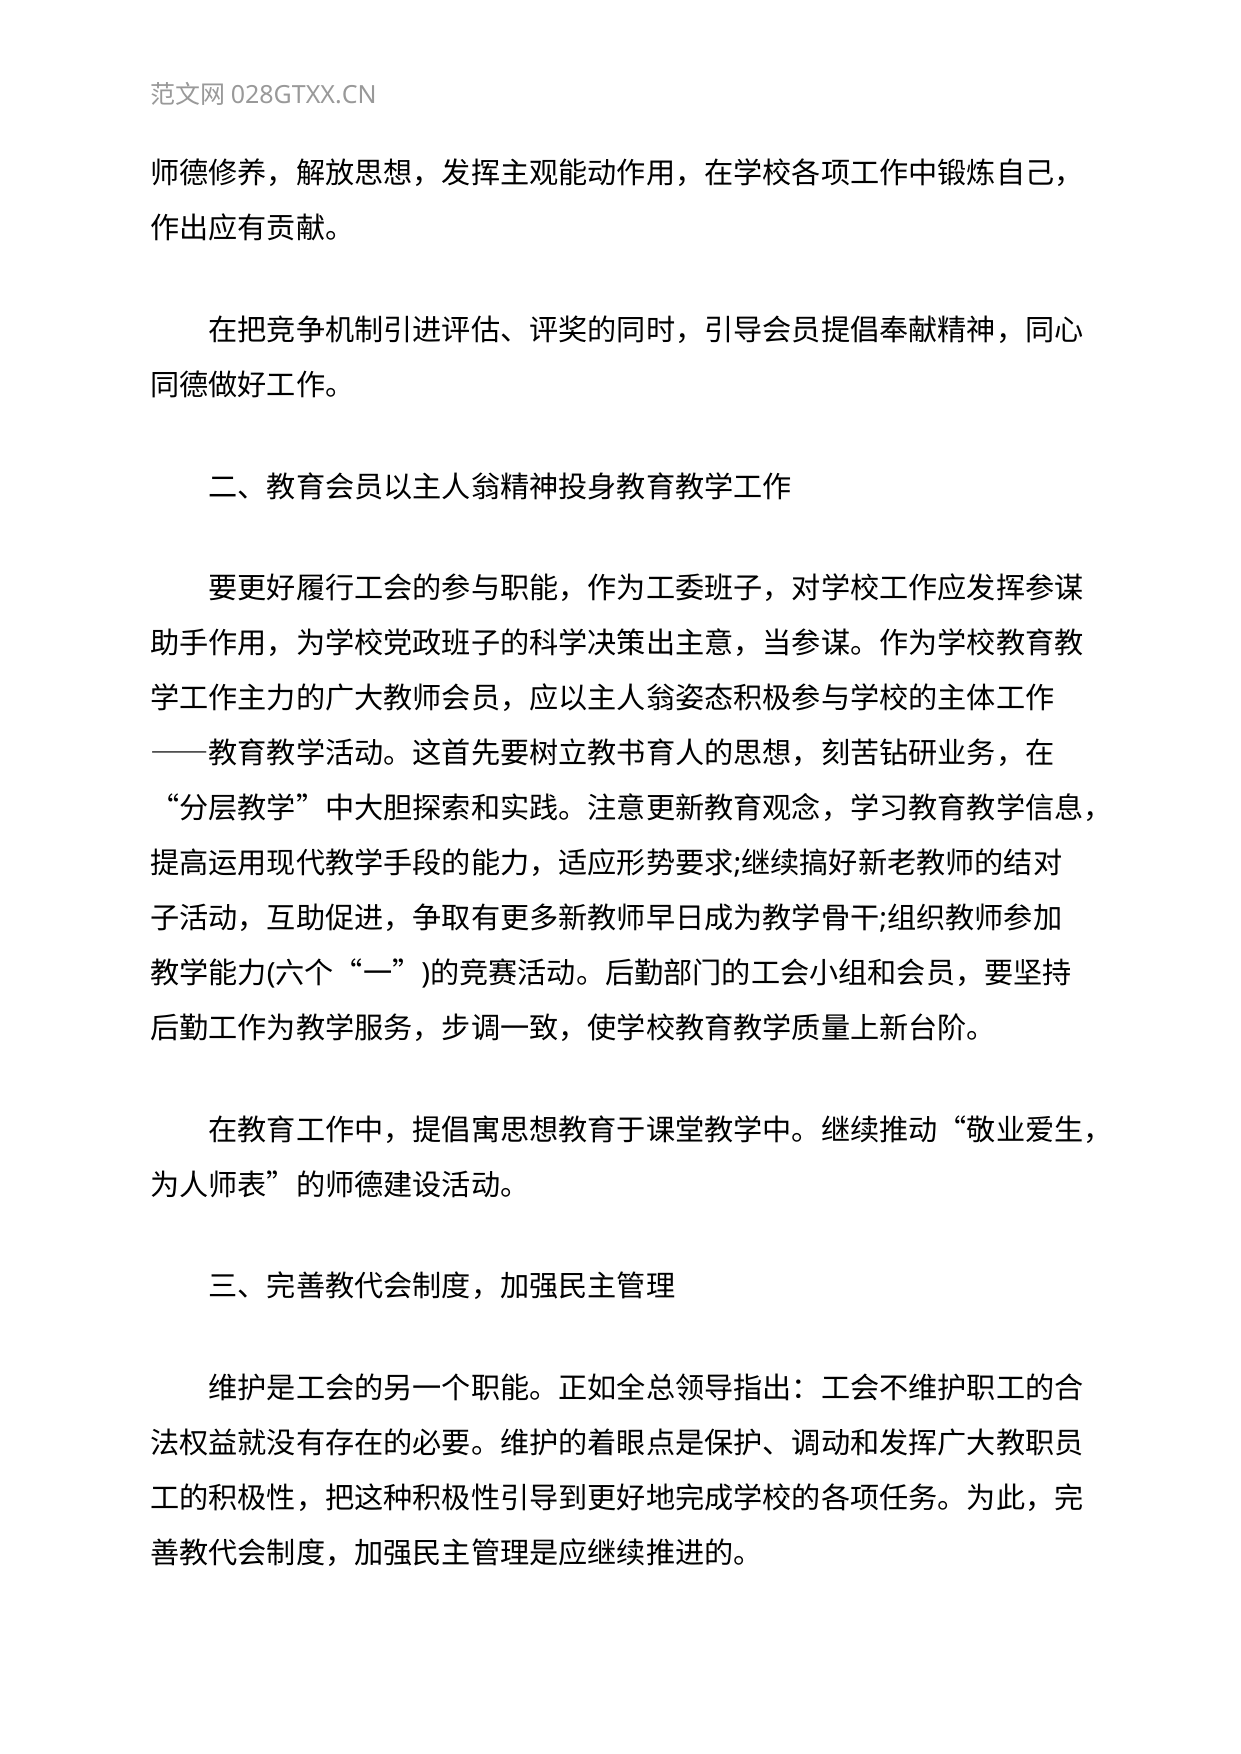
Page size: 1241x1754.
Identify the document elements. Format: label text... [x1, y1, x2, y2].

text 三、完善教代会制度，加强民主管理 [150, 1263, 1090, 1305]
text 维护是工会的另一个职能。正如全总领导指出：工会不维护职工的合法权益就没有存在的必要。维护的着眼点是保护、调动和发挥广大教职员工的积极性，把这种积极性引导到更好地完成学校的各项任务。为此，完善教代会制度，加强民主管理是应继续推进的。 [150, 1365, 1090, 1572]
text 在把竞争机制引进评估、评奖的同时，引导会员提倡奉献精神，同心同德做好工作。 [150, 307, 1090, 404]
text 在教育工作中，提倡寓思想教育于课堂教学中。继续推动“敬业爱生，为人师表”的师德建设活动。 [150, 1106, 1090, 1203]
text 二、教育会员以主人翁精神投身教育教学工作 [150, 463, 1090, 506]
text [150, 150, 1090, 247]
text 要更好履行工会的参与职能，作为工委班子，对学校工作应发挥参谋助手作用，为学校党政班子的科学决策出主意，当参谋。作为学校教育教学工作主力的广大教师会员，应以主人翁姿态积极参与学校的主体工作——教育教学活动。这首先要树立教书育人的思想，刻苦钻研业务，在“分层教学”中大胆探索和实践。注意更新教育观念，学习教育教学信息，提高运用现代教学手段的能力，适应形势要求;继续搞好新老教师的结对子活动，互助促进，争取有更多新教师早日成为教学骨干;组织教师参加教学能力(六个“一”)的竞赛活动。后勤部门的工会小组和会员，要坚持后勤工作为教学服务，步调一致，使学校教育教学质量上新台阶。 [150, 565, 1090, 1047]
